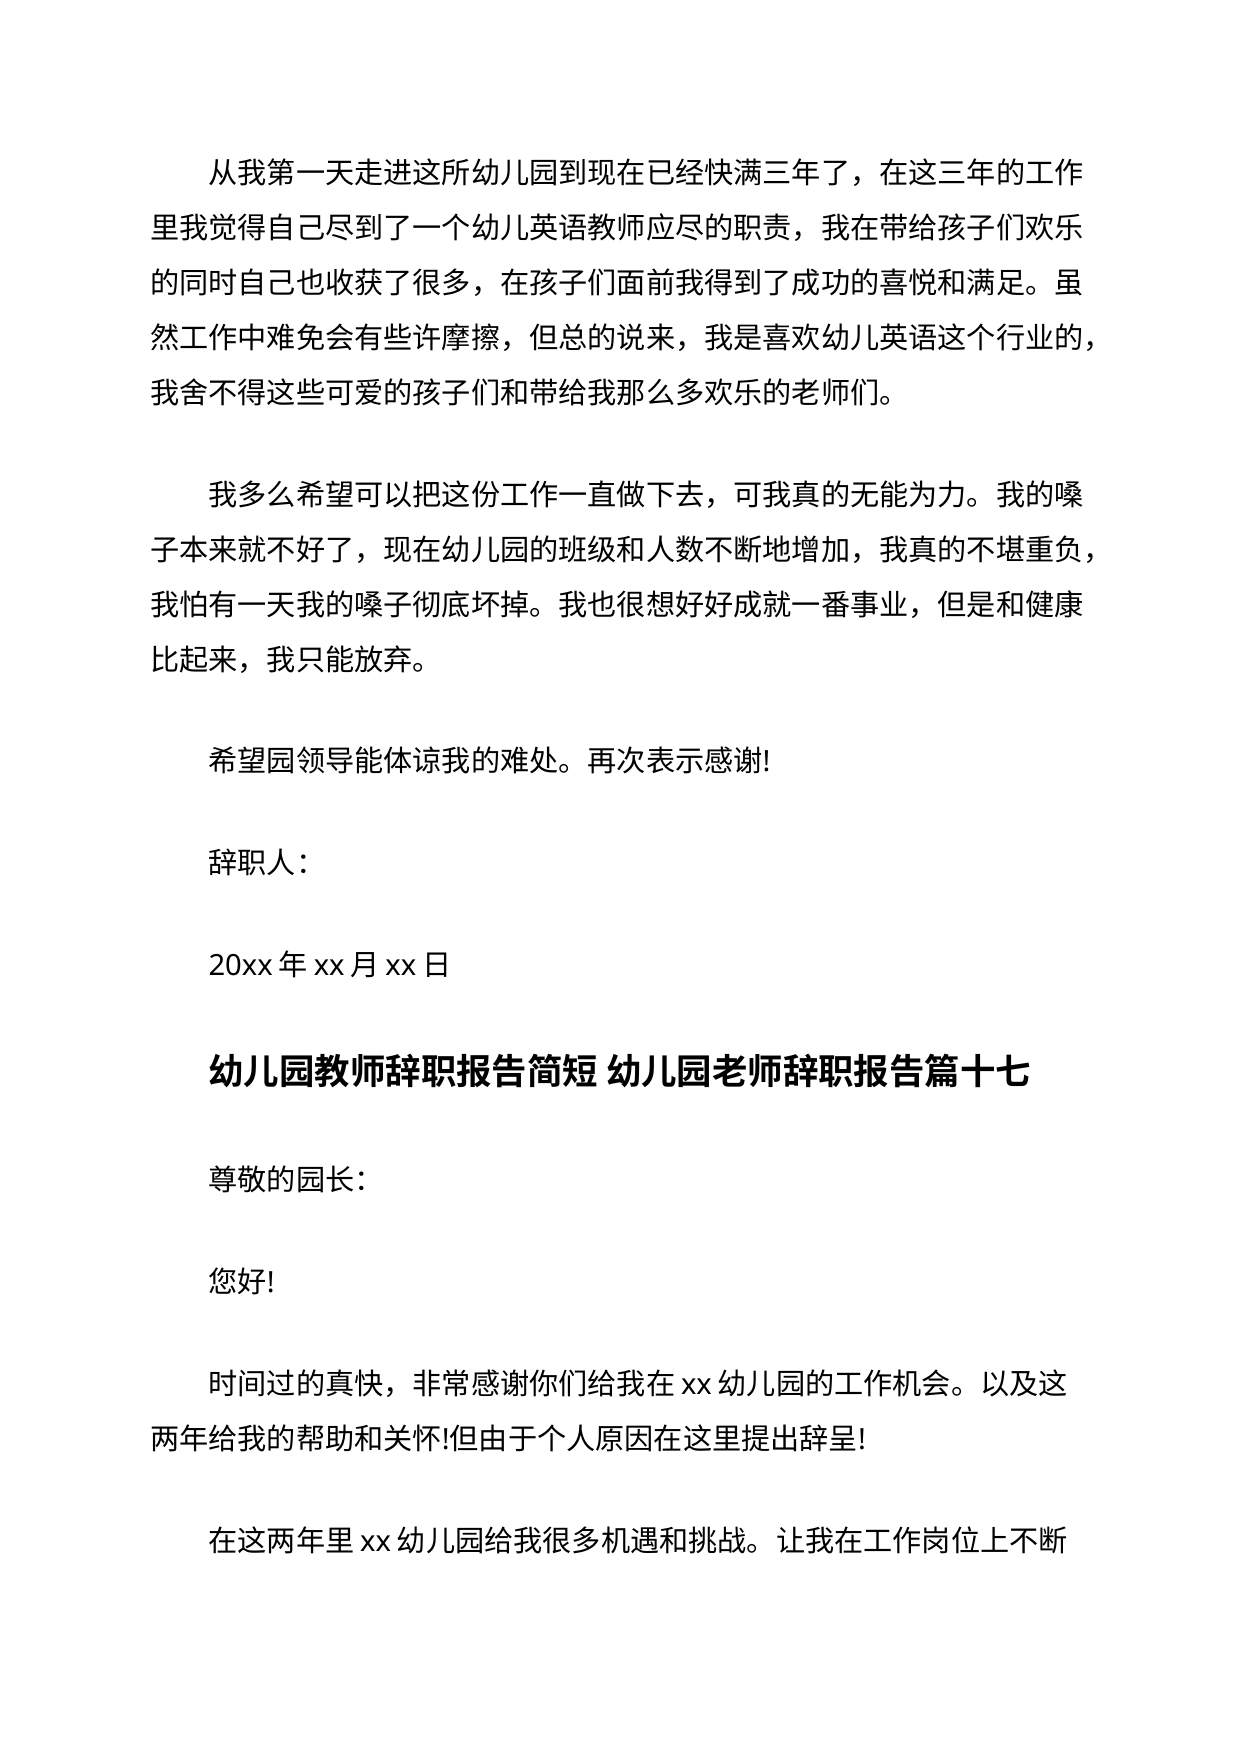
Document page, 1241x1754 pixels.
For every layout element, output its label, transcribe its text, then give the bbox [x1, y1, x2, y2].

text 20xx年xx月xx日 [150, 942, 1090, 984]
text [150, 1518, 1090, 1560]
text 时间过的真快，非常感谢你们给我在xx幼儿园的工作机会。以及这两年给我的帮助和关怀!但由于个人原因在这里提出辞呈! [150, 1361, 1090, 1458]
text 尊敬的园长： [150, 1157, 1090, 1199]
text 我多么希望可以把这份工作一直做下去，可我真的无能为力。我的嗓子本来就不好了，现在幼儿园的班级和人数不断地增加，我真的不堪重负，我怕有一天我的嗓子彻底坏掉。我也很想好好成就一番事业，但是和健康比起来，我只能放弃。 [150, 471, 1090, 678]
text 从我第一天走进这所幼儿园到现在已经快满三年了，在这三年的工作里我觉得自己尽到了一个幼儿英语教师应尽的职责，我在带给孩子们欢乐的同时自己也收获了很多，在孩子们面前我得到了成功的喜悦和满足。虽然工作中难免会有些许摩擦，但总的说来，我是喜欢幼儿英语这个行业的，我舍不得这些可爱的孩子们和带给我那么多欢乐的老师们。 [150, 150, 1090, 412]
text 辞职人： [150, 840, 1090, 882]
text 幼儿园教师辞职报告简短 幼儿园老师辞职报告篇十七 [150, 1043, 1090, 1095]
text 希望园领导能体谅我的难处。再次表示感谢! [150, 738, 1090, 780]
text 您好! [150, 1259, 1090, 1301]
